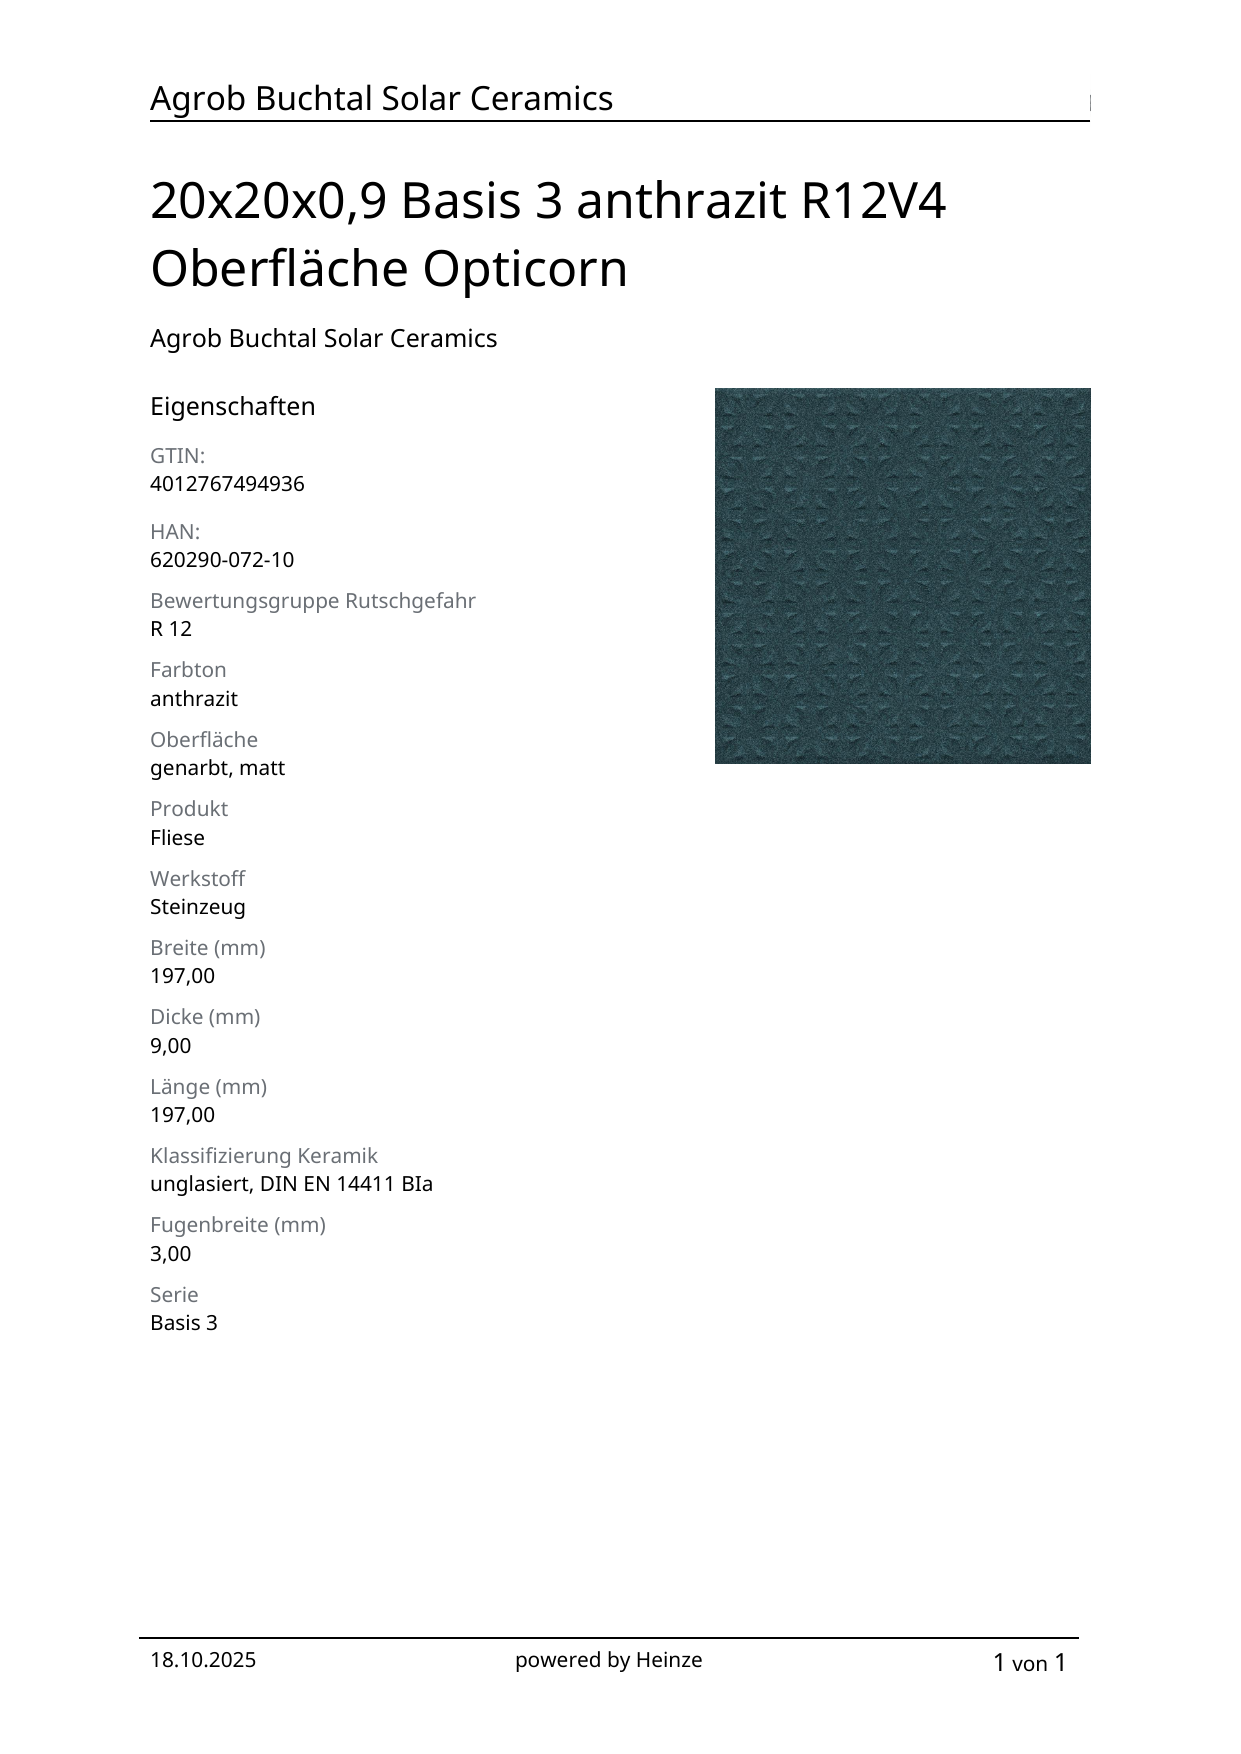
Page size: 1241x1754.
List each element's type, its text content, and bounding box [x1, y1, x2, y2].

picture [715, 388, 1091, 764]
text 197,00 [150, 961, 1090, 990]
text unglasiert, DIN EN 14411 BIa [150, 1169, 1090, 1198]
text Oberfläche [150, 725, 715, 753]
text Agrob Buchtal Solar Ceramics [150, 320, 1090, 354]
text 9,00 [150, 1031, 1090, 1059]
text Farbton [150, 656, 715, 684]
text Werkstoff [150, 864, 1090, 892]
text Produkt [150, 794, 1090, 823]
text genarbt, matt [150, 753, 1090, 782]
text Klassifizierung Keramik [150, 1141, 1090, 1169]
text 20x20x0,9 Basis 3 anthrazit R12V4 Oberfläche Opticorn [150, 165, 1090, 301]
text Länge (mm) [150, 1072, 1090, 1100]
text anthrazit [150, 684, 715, 712]
text Basis 3 [150, 1308, 1090, 1337]
text Dicke (mm) [150, 1002, 1090, 1031]
text Fugenbreite (mm) [150, 1211, 1090, 1239]
text 620290-072-10 [150, 545, 715, 574]
text 197,00 [150, 1100, 1090, 1129]
text Bewertungsgruppe Rutschgefahr [150, 586, 715, 614]
text GTIN: [150, 441, 715, 469]
text Eigenschaften [150, 388, 715, 422]
text HAN: [150, 517, 715, 545]
text R 12 [150, 614, 715, 643]
text Steinzeug [150, 892, 1090, 921]
text Breite (mm) [150, 933, 1090, 961]
text Fliese [150, 823, 1090, 851]
text 3,00 [150, 1239, 1090, 1267]
text Serie [150, 1280, 1090, 1308]
text 4012767494936 [150, 469, 715, 498]
